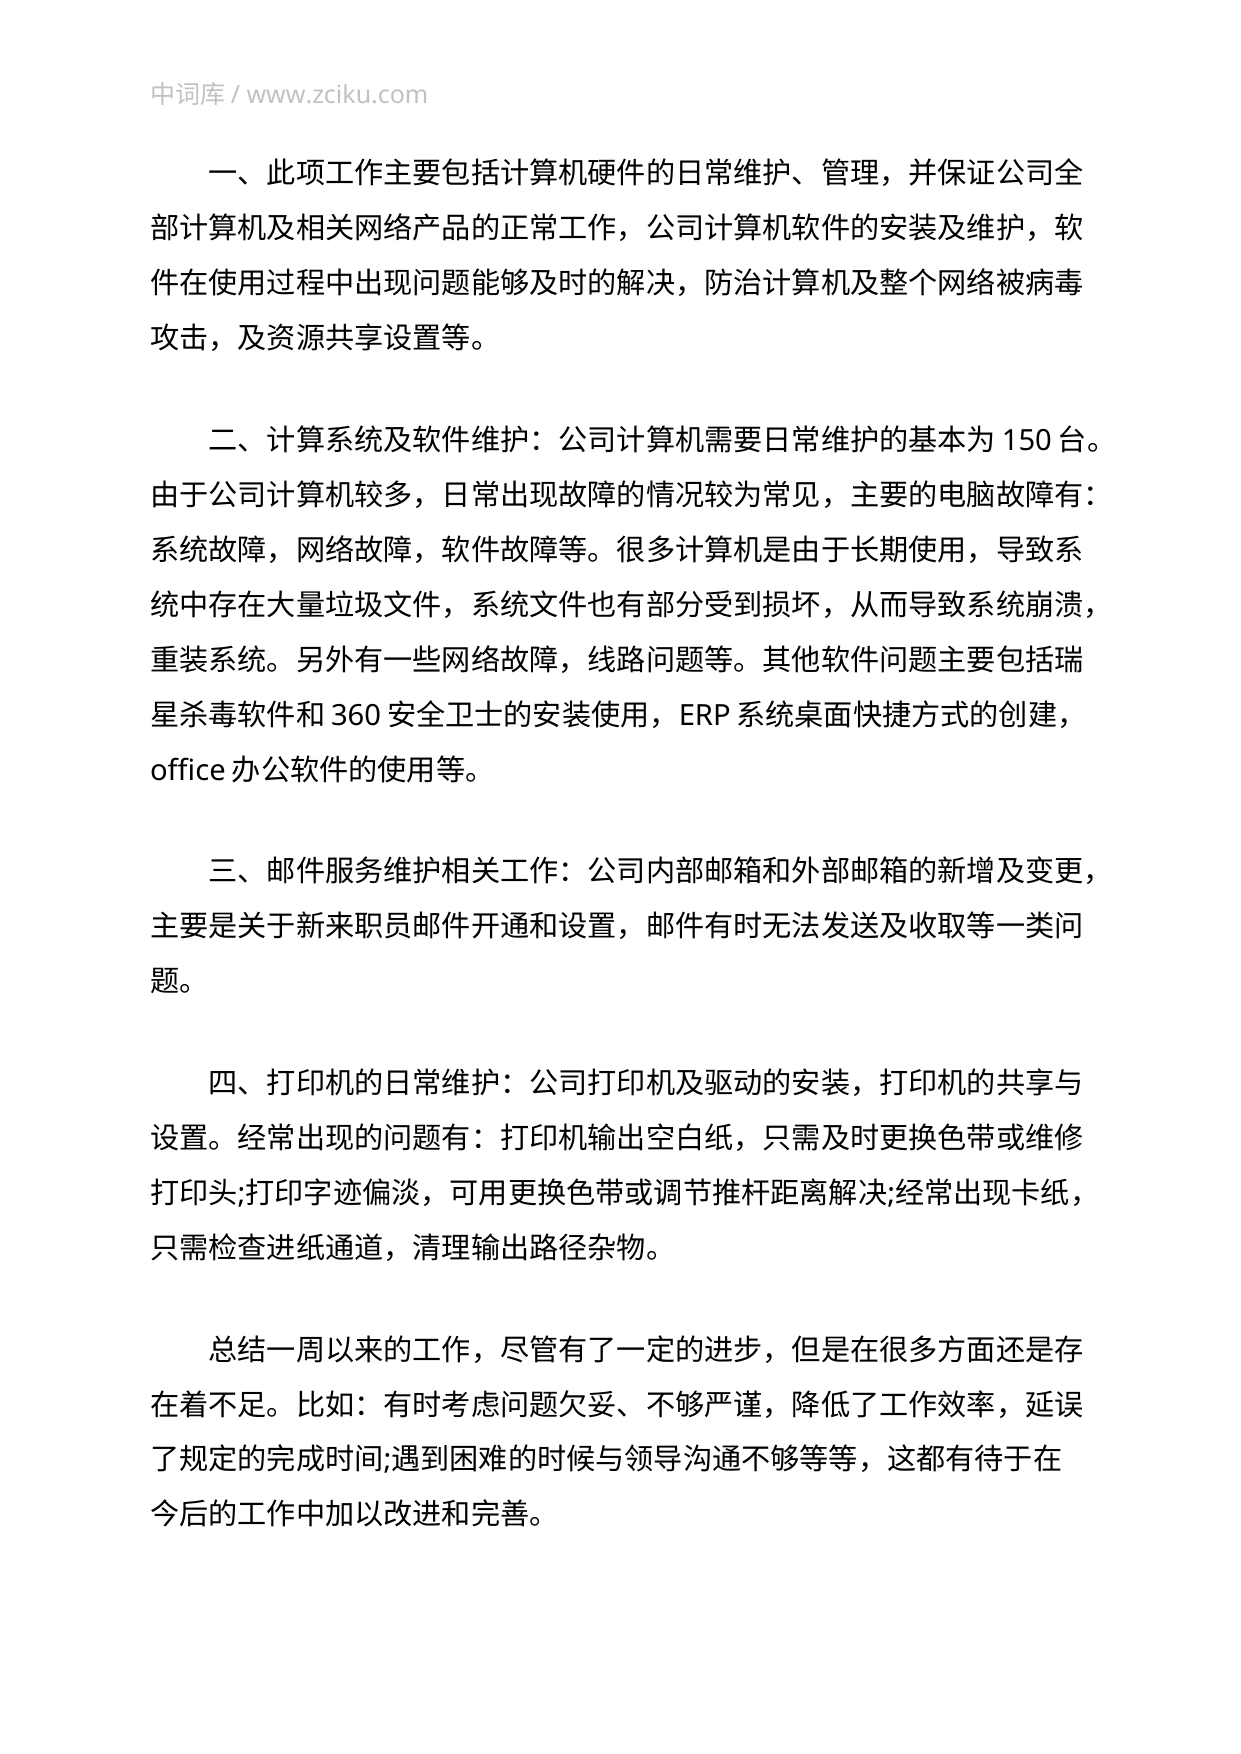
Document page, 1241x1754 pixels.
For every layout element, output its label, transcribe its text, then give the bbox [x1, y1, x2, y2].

text 三、邮件服务维护相关工作：公司内部邮箱和外部邮箱的新增及变更，主要是关于新来职员邮件开通和设置，邮件有时无法发送及收取等一类问题。 [150, 848, 1090, 1000]
text 二、计算系统及软件维护：公司计算机需要日常维护的基本为150台。由于公司计算机较多，日常出现故障的情况较为常见，主要的电脑故障有：系统故障，网络故障，软件故障等。很多计算机是由于长期使用，导致系统中存在大量垃圾文件，系统文件也有部分受到损坏，从而导致系统崩溃，重装系统。另外有一些网络故障，线路问题等。其他软件问题主要包括瑞星杀毒软件和360安全卫士的安装使用，ERP系统桌面快捷方式的创建，office办公软件的使用等。 [150, 416, 1090, 788]
text 总结一周以来的工作，尽管有了一定的进步，但是在很多方面还是存在着不足。比如：有时考虑问题欠妥、不够严谨，降低了工作效率，延误了规定的完成时间;遇到困难的时候与领导沟通不够等等，这都有待于在今后的工作中加以改进和完善。 [150, 1326, 1090, 1533]
text 四、打印机的日常维护：公司打印机及驱动的安装，打印机的共享与设置。经常出现的问题有：打印机输出空白纸，只需及时更换色带或维修打印头;打印字迹偏淡，可用更换色带或调节推杆距离解决;经常出现卡纸，只需检查进纸通道，清理输出路径杂物。 [150, 1059, 1090, 1267]
text 一、此项工作主要包括计算机硬件的日常维护、管理，并保证公司全部计算机及相关网络产品的正常工作，公司计算机软件的安装及维护，软件在使用过程中出现问题能够及时的解决，防治计算机及整个网络被病毒攻击，及资源共享设置等。 [150, 150, 1090, 357]
